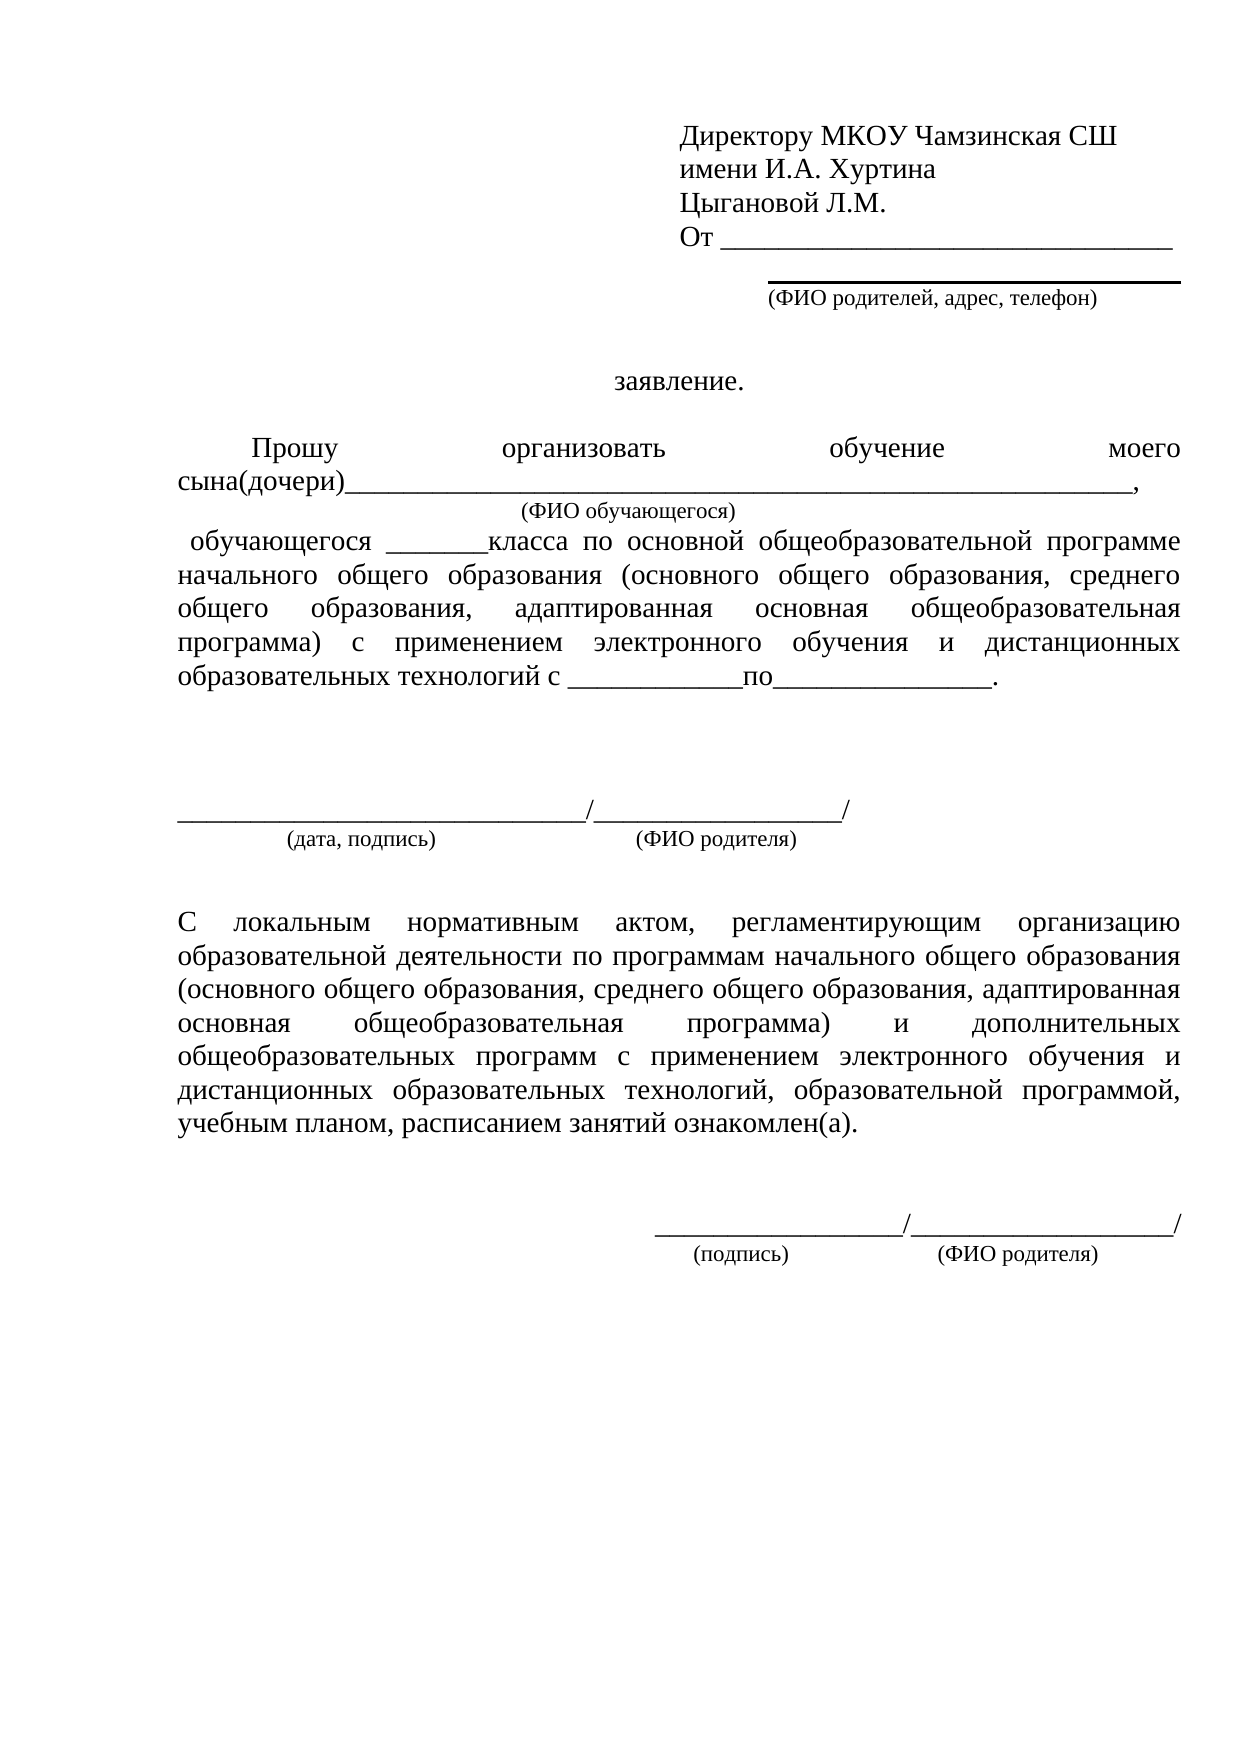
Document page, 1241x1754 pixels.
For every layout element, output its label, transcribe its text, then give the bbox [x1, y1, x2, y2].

text Директору МКОУ Чамзинская СШ имени И.А. Хуртина [679, 118, 1181, 185]
text Цыгановой Л.М. [679, 185, 1181, 219]
text _________________/__________________/ [177, 1206, 1181, 1240]
text (ФИО обучающегося) [177, 497, 1181, 523]
text С локальным нормативным актом, регламентирующим организацию образовательной деятельности по программам начального общего образования (основного общего образования, среднего общего образования, адаптированная основная общеобразовательная программа) и дополнительных общеобразовательных программ с применением электронного обучения и дистанционных образовательных технологий, образовательной программой, учебным планом, расписанием занятий ознакомлен(а). [177, 904, 1181, 1139]
text (дата, подпись) (ФИО родителя) [177, 825, 1181, 852]
text Прошу организовать обучение моего сына(дочери)______________________________________________________, [177, 430, 1181, 497]
text обучающегося _______класса по основной общеобразовательной программе начального общего образования (основного общего образования, среднего общего образования, адаптированная основная общеобразовательная программа) с применением электронного обучения и дистанционных образовательных технологий с ____________по_______________. [177, 523, 1181, 691]
text (ФИО родителей, адрес, телефон) [768, 284, 1181, 310]
text заявление. [177, 363, 1181, 396]
text ____________________________/_________________/ [177, 792, 1181, 825]
text От _______________________________ [679, 219, 1181, 252]
text (подпись) (ФИО родителя) [177, 1240, 1181, 1266]
